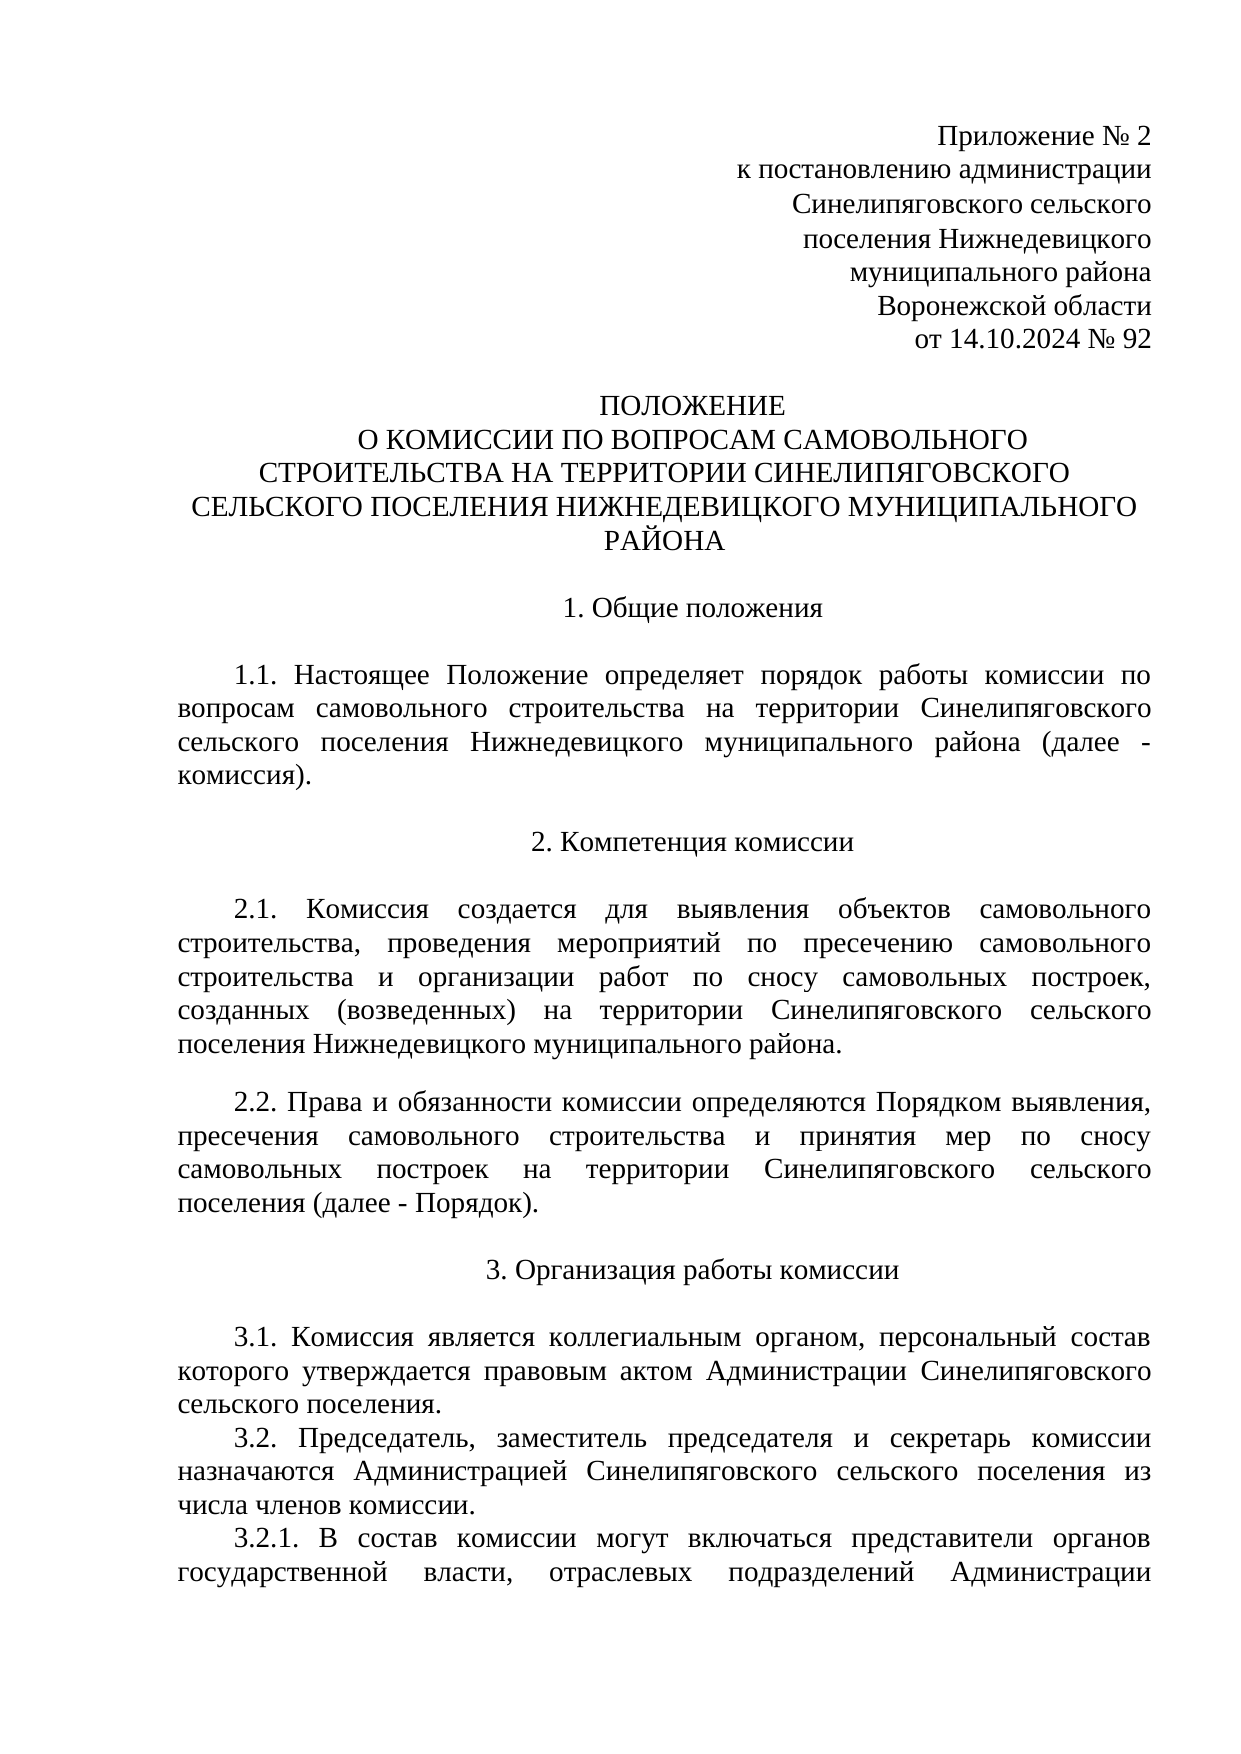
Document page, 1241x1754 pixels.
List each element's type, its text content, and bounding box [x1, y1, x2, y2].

text 1.1. Настоящее Положение определяет порядок работы комиссии по вопросам самовольного строительства на территории Синелипяговского сельского поселения Нижнедевицкого муниципального района (далее - комиссия). [177, 657, 1152, 791]
text к постановлению администрации Синелипяговского сельского поселения Нижнедевицкого муниципального района Воронежской области [709, 152, 1152, 321]
text 2.2. Права и обязанности комиссии определяются Порядком выявления, пресечения самовольного строительства и принятия мер по сносу самовольных построек на территории Синелипяговского сельского поселения (далее - Порядок). [177, 1084, 1152, 1218]
text 3.2. Председатель, заместитель председателя и секретарь комиссии назначаются Администрацией Синелипяговского сельского поселения из числа членов комиссии. [177, 1420, 1152, 1520]
text 3.1. Комиссия является коллегиальным органом, персональный состав которого утверждается правовым актом Администрации Синелипяговского сельского поселения. [177, 1319, 1152, 1420]
title ПОЛОЖЕНИЕ [177, 388, 1152, 422]
text 2.1. Комиссия создается для выявления объектов самовольного строительства, проведения мероприятий по пресечению самовольного строительства и организации работ по сносу самовольных построек, созданных (возведенных) на территории Синелипяговского сельского поселения Нижнедевицкого муниципального района. [177, 892, 1152, 1059]
text 2. Компетенция комиссии [177, 824, 1152, 858]
title О КОМИССИИ ПО ВОПРОСАМ САМОВОЛЬНОГО СТРОИТЕЛЬСТВА НА ТЕРРИТОРИИ СИНЕЛИПЯГОВСКОГО СЕЛЬСКОГО ПОСЕЛЕНИЯ НИЖНЕДЕВИЦКОГО МУНИЦИПАЛЬНОГО РАЙОНА [177, 422, 1152, 556]
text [177, 1520, 1152, 1587]
text 1. Общие положения [177, 590, 1152, 623]
text Приложение № 2 [177, 118, 1152, 152]
text от 14.10.2024 № 92 [709, 321, 1152, 355]
text 3. Организация работы комиссии [177, 1252, 1152, 1286]
